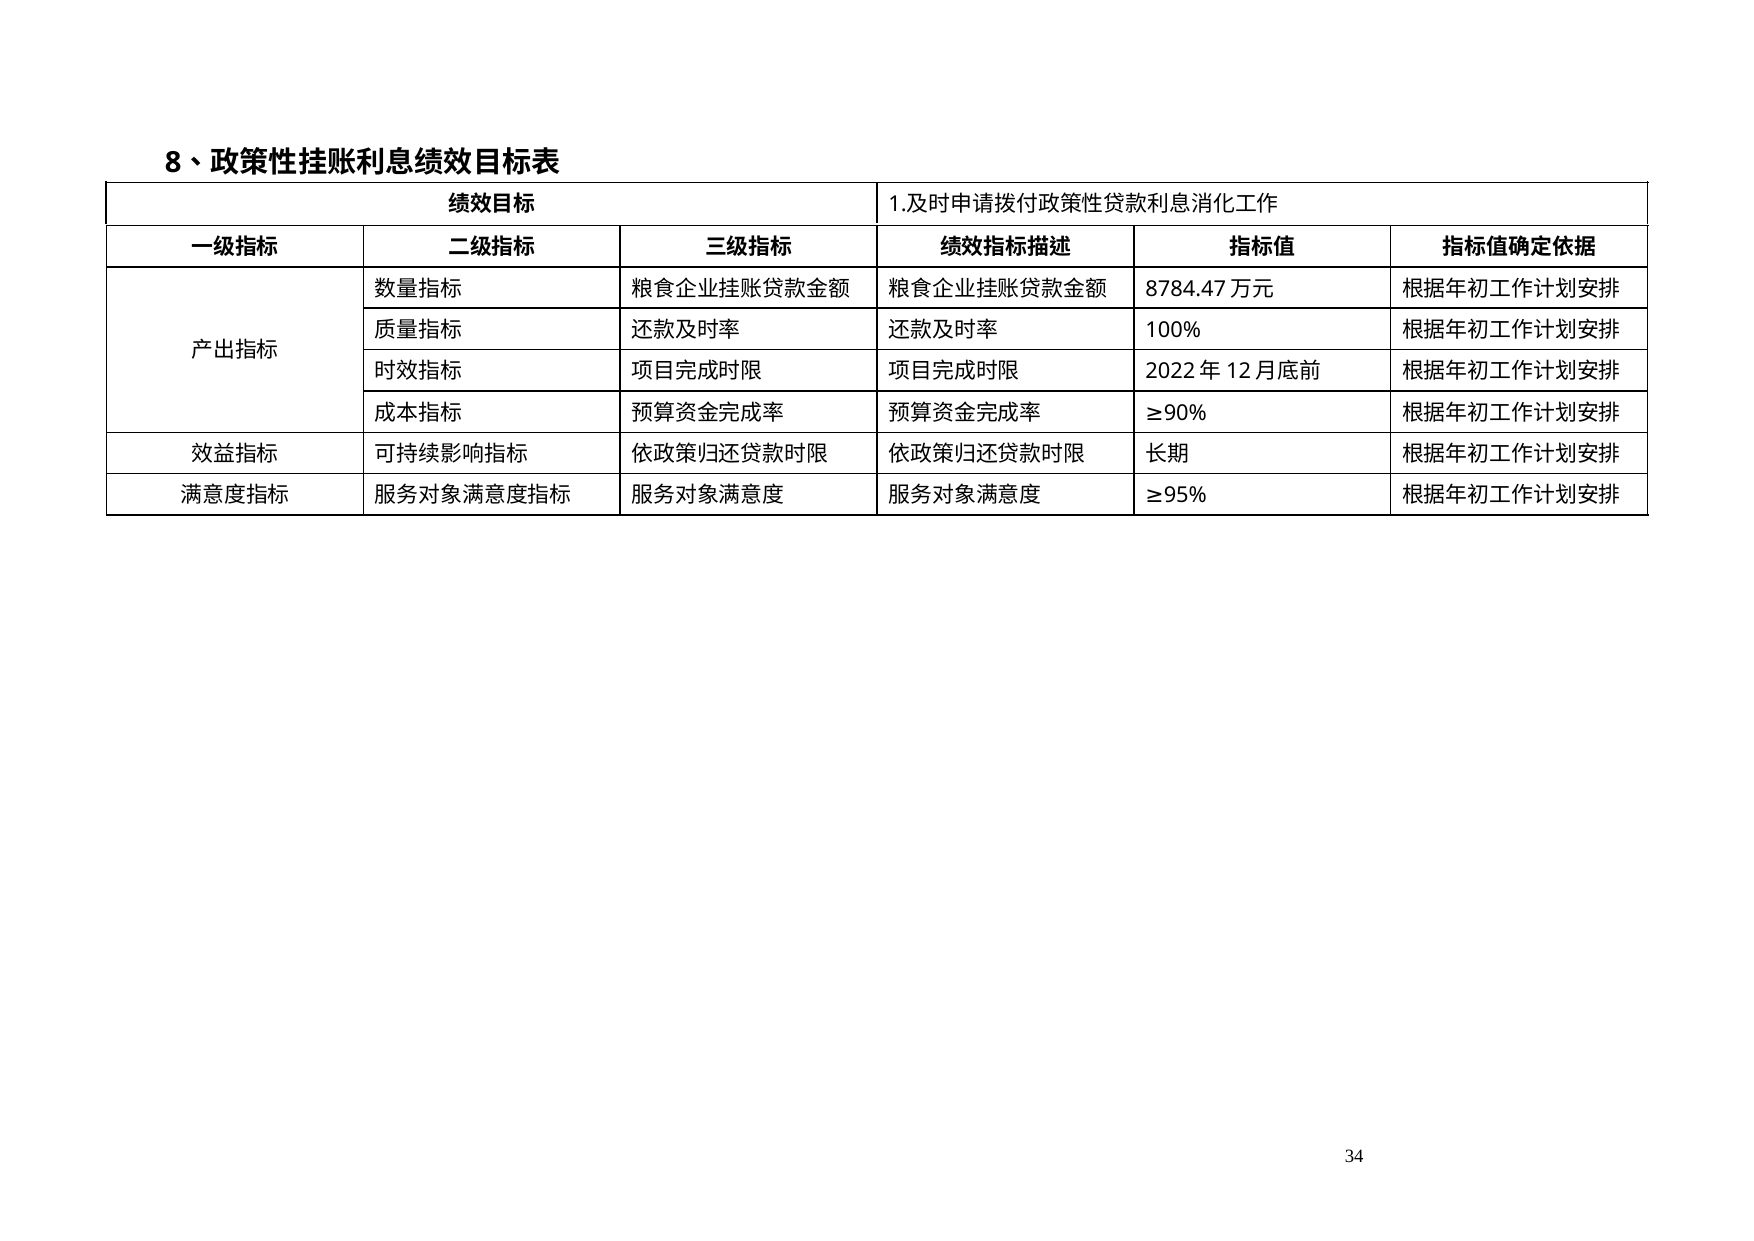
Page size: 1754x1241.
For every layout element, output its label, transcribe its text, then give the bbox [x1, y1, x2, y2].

table_cell 根据年初工作计划安排 [1391, 474, 1647, 514]
table_cell 项目完成时限 [621, 350, 876, 390]
table_cell 根据年初工作计划安排 [1391, 392, 1647, 431]
table_cell 可持续影响指标 [364, 433, 619, 473]
table_cell 数量指标 [364, 268, 619, 307]
table_cell 长期 [1135, 433, 1390, 473]
table_cell 根据年初工作计划安排 [1391, 268, 1647, 307]
table_cell ≥90% [1135, 392, 1390, 431]
table_cell 成本指标 [364, 392, 619, 431]
text 8、政策性挂账利息绩效目标表 [106, 142, 1648, 181]
table_header 指标值确定依据 [1391, 226, 1647, 266]
table_cell 服务对象满意度 [621, 474, 876, 514]
table_cell 根据年初工作计划安排 [1391, 433, 1647, 473]
table_cell 产出指标 [107, 268, 363, 431]
table_header 二级指标 [364, 226, 619, 266]
table_cell 项目完成时限 [878, 350, 1133, 390]
table_cell 服务对象满意度指标 [364, 474, 619, 514]
table_cell 预算资金完成率 [878, 392, 1133, 431]
table_cell 质量指标 [364, 309, 619, 349]
table_cell 还款及时率 [878, 309, 1133, 349]
table_cell 2022年12月底前 [1135, 350, 1390, 390]
table_cell 还款及时率 [621, 309, 876, 349]
table_header 三级指标 [621, 226, 876, 266]
table_header 绩效指标描述 [878, 226, 1133, 266]
table_cell 依政策归还贷款时限 [621, 433, 876, 473]
table_cell 效益指标 [107, 433, 363, 473]
table_cell 满意度指标 [107, 474, 363, 514]
table_cell 粮食企业挂账贷款金额 [878, 268, 1133, 307]
table_header 绩效目标 [107, 183, 876, 223]
table_header 一级指标 [107, 226, 363, 266]
table_cell 依政策归还贷款时限 [878, 433, 1133, 473]
table_cell 8784.47万元 [1135, 268, 1390, 307]
table_cell 服务对象满意度 [878, 474, 1133, 514]
table_cell 100% [1135, 309, 1390, 349]
table_header 指标值 [1135, 226, 1390, 266]
table_header 1.及时申请拨付政策性贷款利息消化工作 [878, 183, 1647, 223]
table_cell 时效指标 [364, 350, 619, 390]
table_cell ≥95% [1135, 474, 1390, 514]
table_cell 预算资金完成率 [621, 392, 876, 431]
table_cell 根据年初工作计划安排 [1391, 350, 1647, 390]
table_cell 粮食企业挂账贷款金额 [621, 268, 876, 307]
table_cell 根据年初工作计划安排 [1391, 309, 1647, 349]
